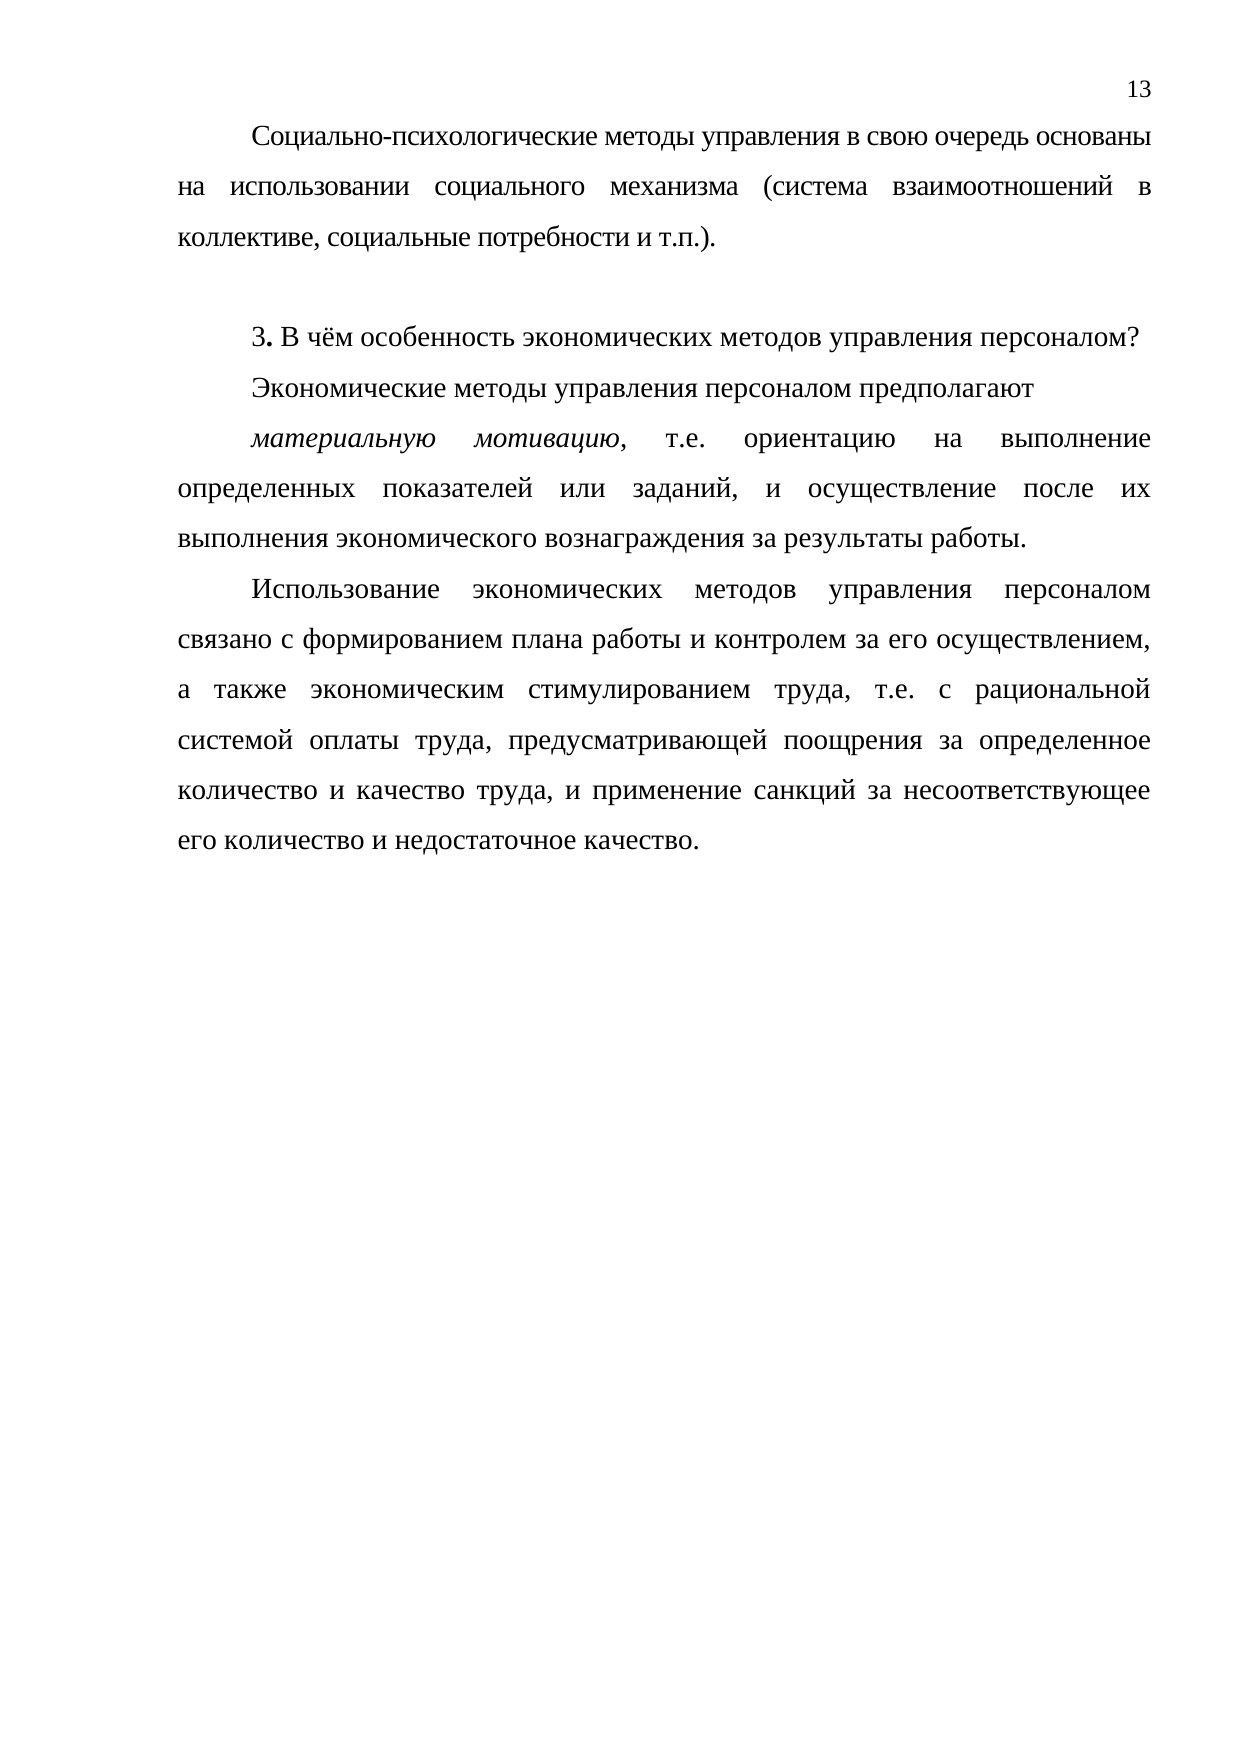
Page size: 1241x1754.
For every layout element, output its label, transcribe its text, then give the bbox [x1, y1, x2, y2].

text материальную мотивацию, т.е. ориентацию на выполнение определенных показателей или заданий, и осуществление после их выполнения экономического вознаграждения за результаты работы. [177, 420, 1152, 554]
text Использование экономических методов управления персоналом связано с формированием плана работы и контролем за его осуществлением, а также экономическим стимулированием труда, т.е. с рациональной системой оплаты труда, предусматривающей поощрения за определенное количество и качество труда, и применение санкций за несоответствующее его количество и недостаточное качество. [177, 571, 1152, 856]
text Социально-психологические методы управления в свою очередь основаны на использовании социального механизма (система взаимоотношений в коллективе, социальные потребности и т.п.). [177, 118, 1152, 252]
text 3. В чём особенность экономических методов управления персоналом? [177, 319, 1152, 353]
text Экономические методы управления персоналом предполагают [177, 370, 1152, 403]
